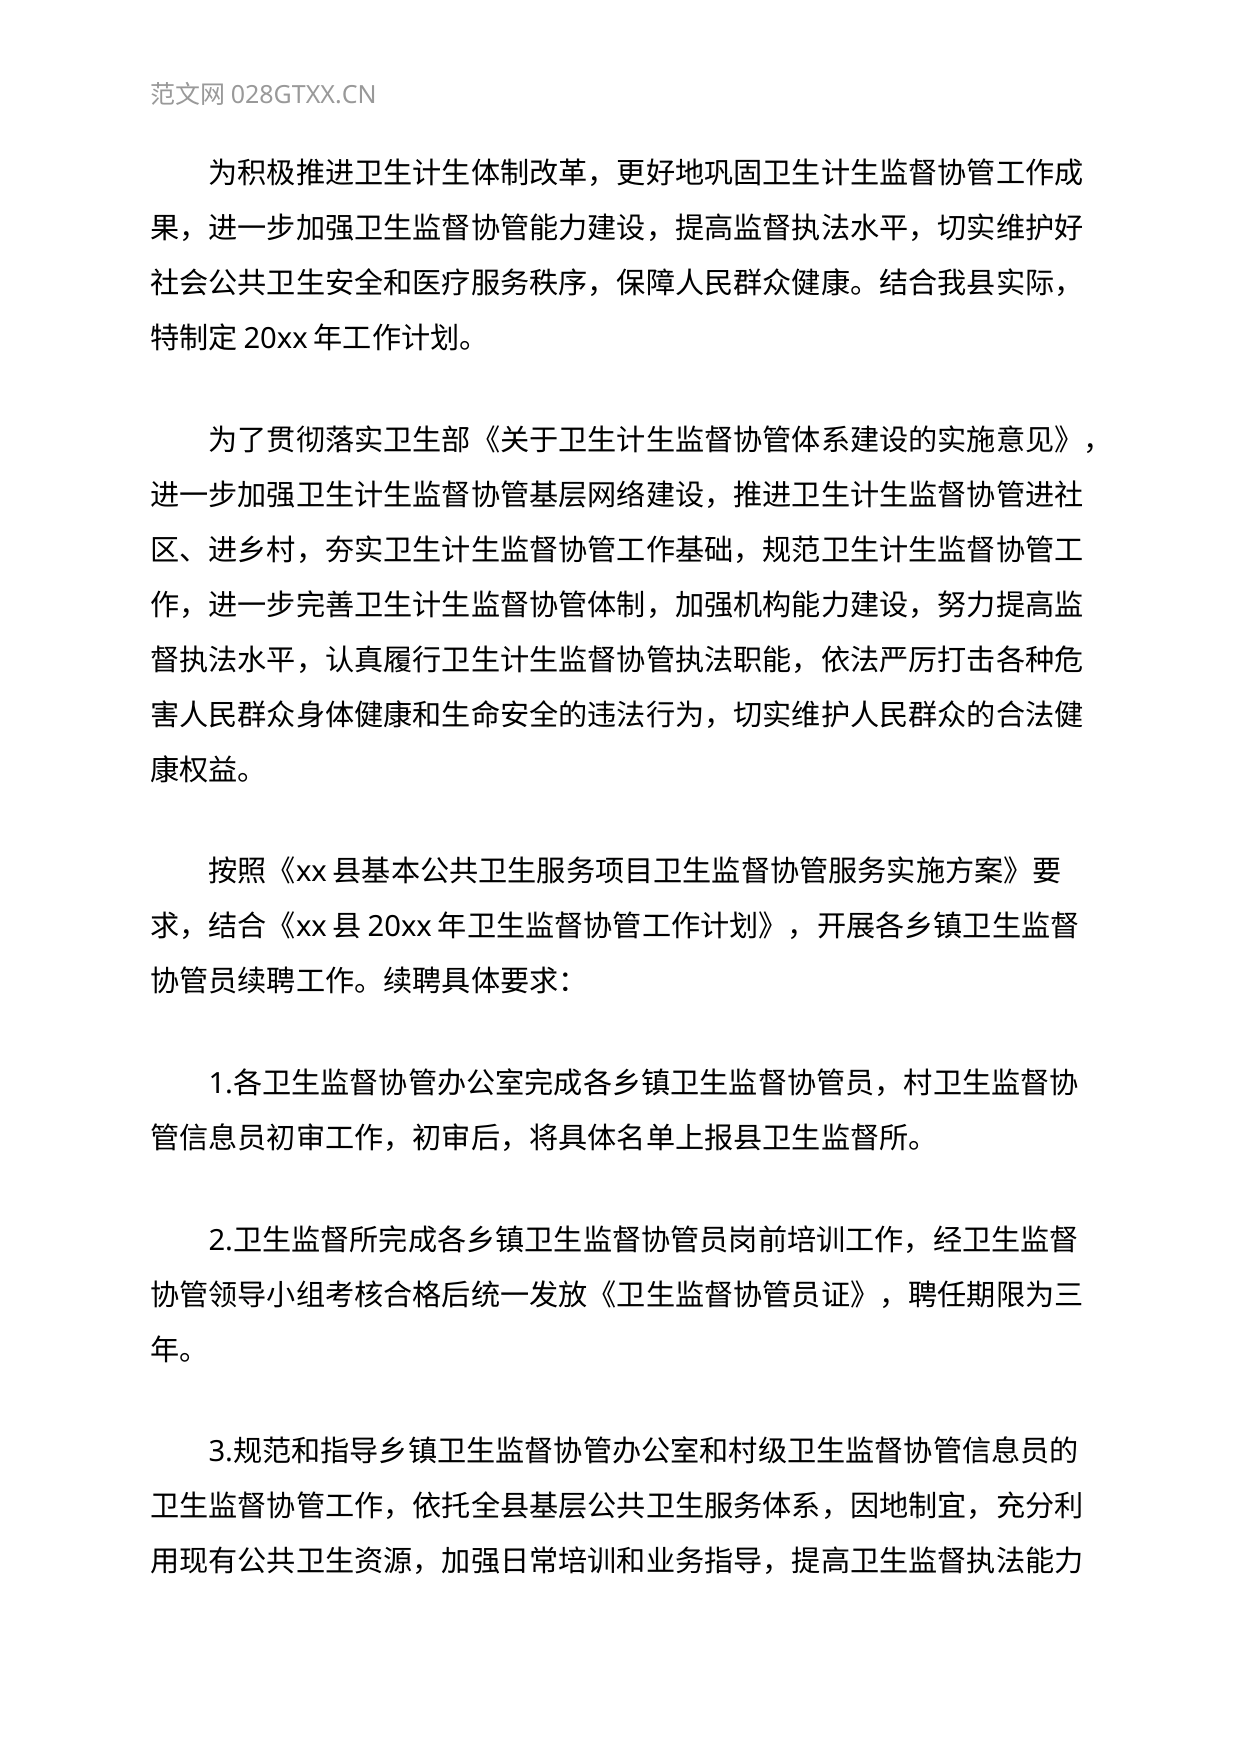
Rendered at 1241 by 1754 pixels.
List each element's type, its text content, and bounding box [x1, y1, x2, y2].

text 为积极推进卫生计生体制改革，更好地巩固卫生计生监督协管工作成果，进一步加强卫生监督协管能力建设，提高监督执法水平，切实维护好社会公共卫生安全和医疗服务秩序，保障人民群众健康。结合我县实际，特制定20xx年工作计划。 [150, 150, 1090, 357]
text 为了贯彻落实卫生部《关于卫生计生监督协管体系建设的实施意见》，进一步加强卫生计生监督协管基层网络建设，推进卫生计生监督协管进社区、进乡村，夯实卫生计生监督协管工作基础，规范卫生计生监督协管工作，进一步完善卫生计生监督协管体制，加强机构能力建设，努力提高监督执法水平，认真履行卫生计生监督协管执法职能，依法严厉打击各种危害人民群众身体健康和生命安全的违法行为，切实维护人民群众的合法健康权益。 [150, 417, 1090, 788]
text 2.卫生监督所完成各乡镇卫生监督协管员岗前培训工作，经卫生监督协管领导小组考核合格后统一发放《卫生监督协管员证》，聘任期限为三年。 [150, 1216, 1090, 1368]
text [150, 1428, 1090, 1580]
text 1.各卫生监督协管办公室完成各乡镇卫生监督协管员，村卫生监督协管信息员初审工作，初审后，将具体名单上报县卫生监督所。 [150, 1059, 1090, 1157]
text 按照《xx县基本公共卫生服务项目卫生监督协管服务实施方案》要求，结合《xx县20xx年卫生监督协管工作计划》，开展各乡镇卫生监督协管员续聘工作。续聘具体要求： [150, 848, 1090, 1000]
